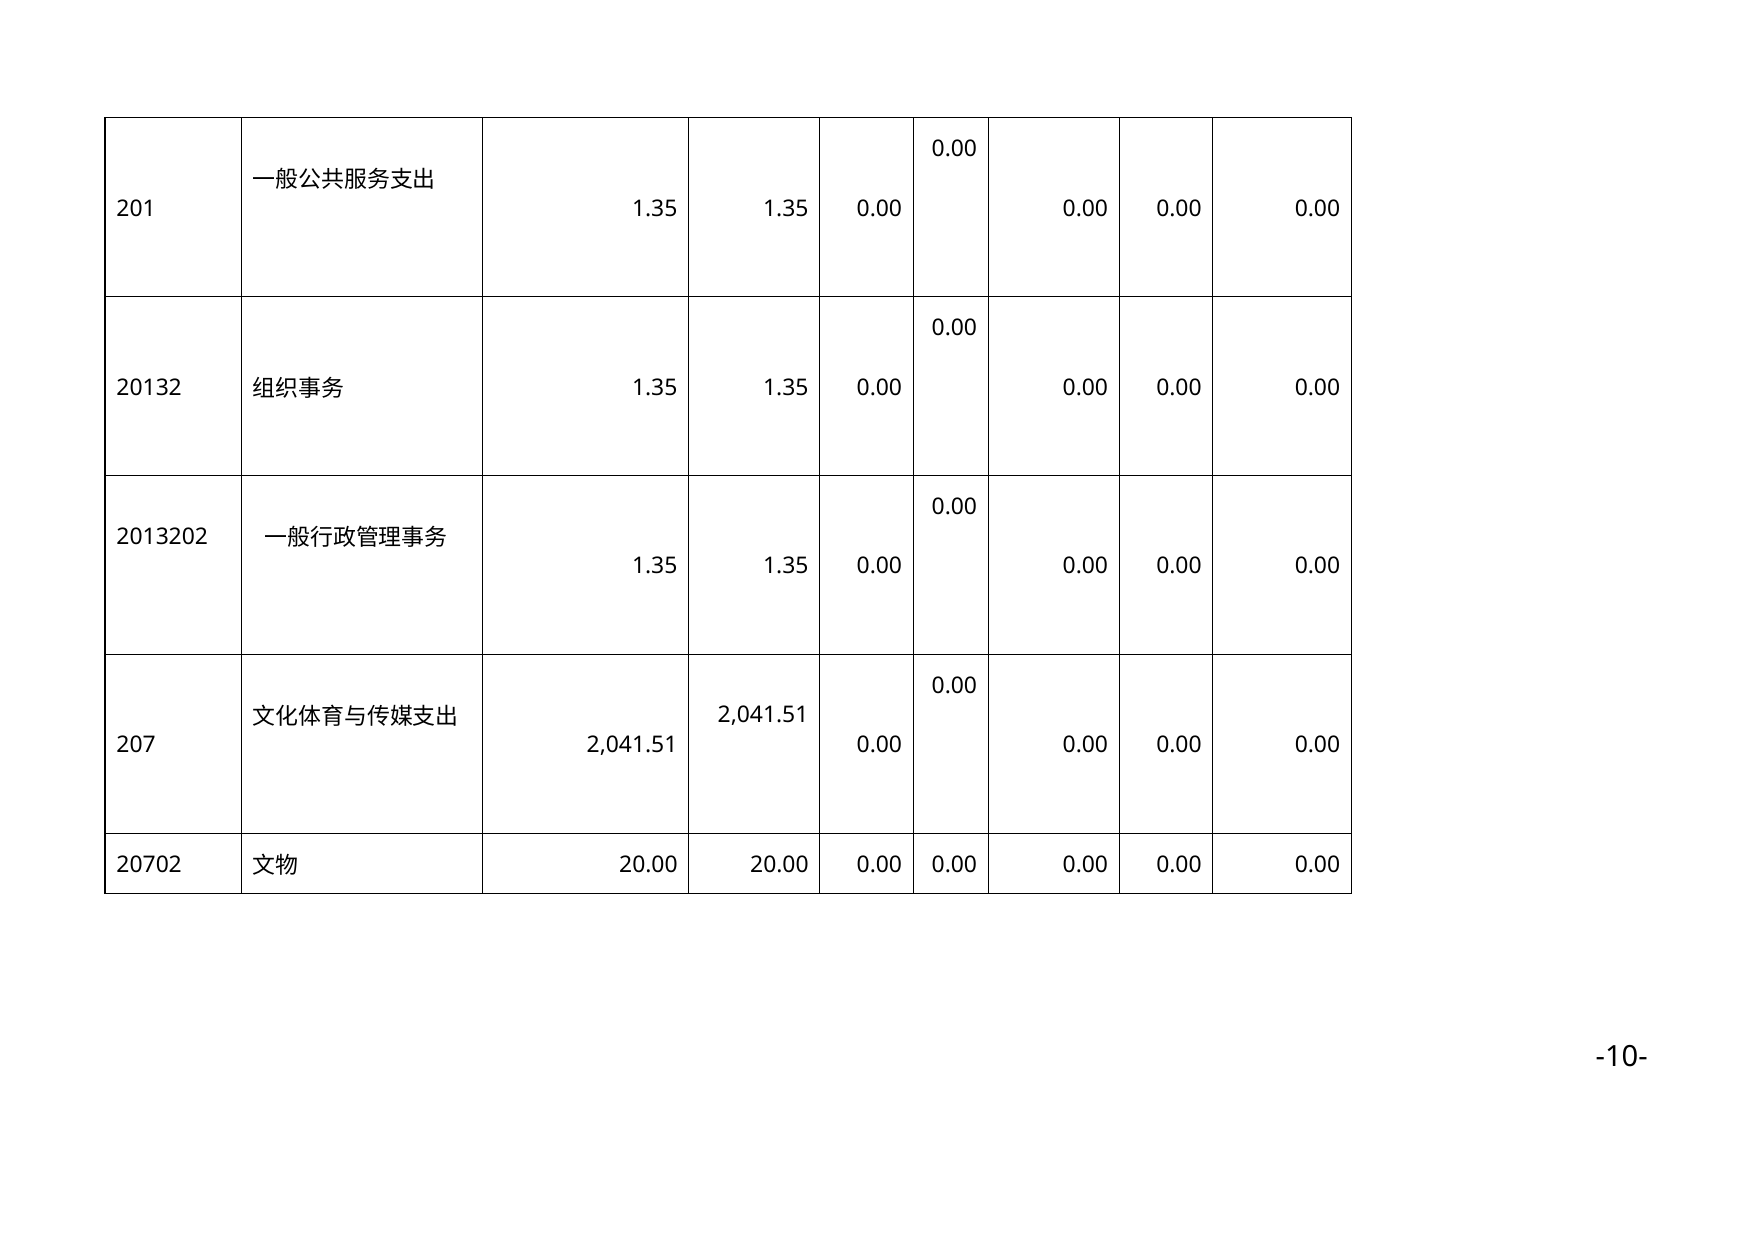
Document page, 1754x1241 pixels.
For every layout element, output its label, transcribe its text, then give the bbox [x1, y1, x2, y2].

table_cell 20702 [106, 834, 241, 893]
table_cell 2,041.51 [483, 655, 688, 833]
table_cell 0.00 [914, 476, 988, 654]
table_cell 0.00 [1213, 655, 1351, 833]
table_cell 0.00 [1120, 834, 1212, 893]
table_cell 1.35 [689, 297, 819, 475]
table_cell 0.00 [989, 655, 1119, 833]
table_cell 1.35 [483, 476, 688, 654]
table_cell 1.35 [483, 297, 688, 475]
table_cell 1.35 [689, 118, 819, 296]
table_cell 1.35 [689, 476, 819, 654]
table_cell 20.00 [483, 834, 688, 893]
table_cell 0.00 [914, 655, 988, 833]
table_cell 201 [106, 118, 241, 296]
table_cell 0.00 [1213, 834, 1351, 893]
table_cell 0.00 [820, 118, 913, 296]
table_cell 0.00 [914, 297, 988, 475]
table_cell 一般行政管理事务 [242, 476, 482, 654]
table_cell 0.00 [820, 834, 913, 893]
table_cell 0.00 [1120, 655, 1212, 833]
table_cell 一般公共服务支出 [242, 118, 482, 296]
table_cell 1.35 [483, 118, 688, 296]
table_cell 0.00 [989, 834, 1119, 893]
table_cell 0.00 [989, 297, 1119, 475]
table_cell 0.00 [1120, 297, 1212, 475]
table_cell 2,041.51 [689, 655, 819, 833]
table_cell 文化体育与传媒支出 [242, 655, 482, 833]
table_cell 0.00 [1213, 297, 1351, 475]
table_cell 组织事务 [242, 297, 482, 475]
table_cell 文物 [242, 834, 482, 893]
table_cell 0.00 [989, 118, 1119, 296]
table_cell 2013202 [106, 476, 241, 654]
table_cell 207 [106, 655, 241, 833]
table_cell 0.00 [914, 118, 988, 296]
table_cell 0.00 [1213, 118, 1351, 296]
table_cell 0.00 [914, 834, 988, 893]
table_cell 0.00 [820, 655, 913, 833]
table_cell 0.00 [1213, 476, 1351, 654]
table_cell 20.00 [689, 834, 819, 893]
table_cell 0.00 [820, 297, 913, 475]
table_cell 0.00 [1120, 118, 1212, 296]
table_cell 0.00 [989, 476, 1119, 654]
table_cell 20132 [106, 297, 241, 475]
table_cell 0.00 [820, 476, 913, 654]
table_cell 0.00 [1120, 476, 1212, 654]
